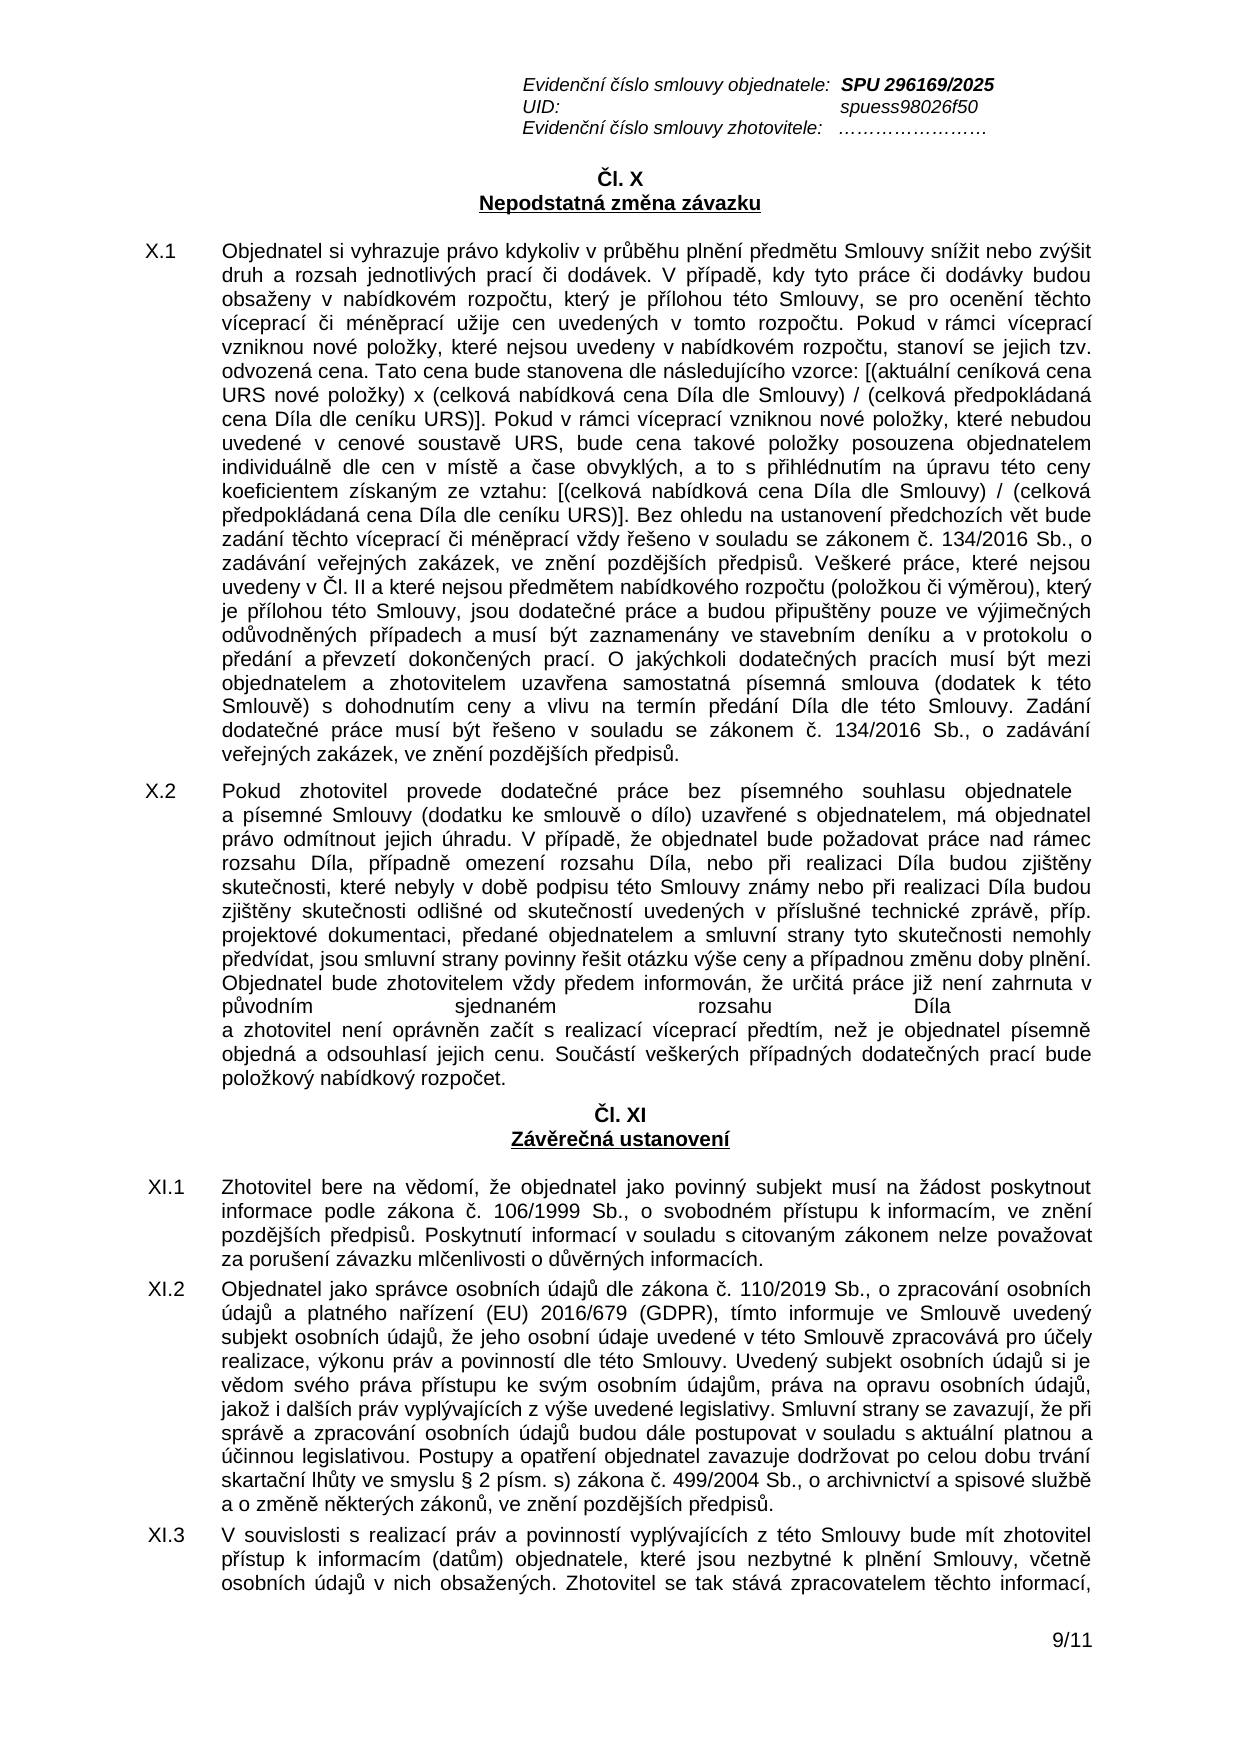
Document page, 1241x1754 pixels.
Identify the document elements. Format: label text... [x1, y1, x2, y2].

list Závěrečná ustanovení [148, 1127, 1092, 1151]
list Nepodstatná změna závazku [148, 191, 1092, 215]
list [148, 1522, 1092, 1594]
list Pokud zhotovitel provede dodatečné práce bez písemného souhlasu objednatele a písemné Smlouvy (dodatku ke smlouvě o dílo) uzavřené s objednatelem, má objednatel právo odmítnout jejich úhradu. V případě, že objednatel bude požadovat práce nad rámec rozsahu Díla, případně omezení rozsahu Díla, nebo při realizaci Díla budou zjištěny skutečnosti, které nebyly v době podpisu této Smlouvy známy nebo při realizaci Díla budou zjištěny skutečnosti odlišné od skutečností uvedených v příslušné technické zprávě, příp. projektové dokumentaci, předané objednatelem a smluvní strany tyto skutečnosti nemohly předvídat, jsou smluvní strany povinny řešit otázku výše ceny a případnou změnu doby plnění. Objednatel bude zhotovitelem vždy předem informován, že určitá práce již není zahrnuta v původním sjednaném rozsahu Díla a zhotovitel není oprávněn začít s realizací víceprací předtím, než je objednatel písemně objedná a odsouhlasí jejich cenu. Součástí veškerých případných dodatečných prací bude položkový nabídkový rozpočet. [145, 779, 1092, 1090]
list Objednatel si vyhrazuje právo kdykoliv v průběhu plnění předmětu Smlouvy snížit nebo zvýšit druh a rozsah jednotlivých prací či dodávek. V případě, kdy tyto práce či dodávky budou obsaženy v nabídkovém rozpočtu, který je přílohou této Smlouvy, se pro ocenění těchto víceprací či méněprací užije cen uvedených v tomto rozpočtu. Pokud v rámci víceprací vzniknou nové položky, které nejsou uvedeny v nabídkovém rozpočtu, stanoví se jejich tzv. odvozená cena. Tato cena bude stanovena dle následujícího vzorce: [(aktuální ceníková cena URS nové položky) x (celková nabídková cena Díla dle Smlouvy) / (celková předpokládaná cena Díla dle ceníku URS)]. Pokud v rámci víceprací vzniknou nové položky, které nebudou uvedené v cenové soustavě URS, bude cena takové položky posouzena objednatelem individuálně dle cen v místě a čase obvyklých, a to s přihlédnutím na úpravu této ceny koeficientem získaným ze vztahu: [(celková nabídková cena Díla dle Smlouvy) / (celková předpokládaná cena Díla dle ceníku URS)]. Bez ohledu na ustanovení předchozích vět bude zadání těchto víceprací či méněprací vždy řešeno v souladu se zákonem č. 134/2016 Sb., o zadávání veřejných zakázek, ve znění pozdějších předpisů. Veškeré práce, které nejsou uvedeny v Čl. II a které nejsou předmětem nabídkového rozpočtu (položkou či výměrou), který je přílohou této Smlouvy, jsou dodatečné práce a budou připuštěny pouze ve výjimečných odůvodněných případech a musí být zaznamenány ve stavebním deníku a v protokolu o předání a převzetí dokončených prací. O jakýchkoli dodatečných pracích musí být mezi objednatelem a zhotovitelem uzavřena samostatná písemná smlouva (dodatek k této Smlouvě) s dohodnutím ceny a vlivu na termín předání Díla dle této Smlouvy. Zadání dodatečné práce musí být řešeno v souladu se zákonem č. 134/2016 Sb., o zadávání veřejných zakázek, ve znění pozdějších předpisů. [145, 239, 1092, 766]
list Objednatel jako správce osobních údajů dle zákona č. 110/2019 Sb., o zpracování osobních údajů a platného nařízení (EU) 2016/679 (GDPR), tímto informuje ve Smlouvě uvedený subjekt osobních údajů, že jeho osobní údaje uvedené v této Smlouvě zpracovává pro účely realizace, výkonu práv a povinností dle této Smlouvy. Uvedený subjekt osobních údajů si je vědom svého práva přístupu ke svým osobním údajům, práva na opravu osobních údajů, jakož i dalších práv vyplývajících z výše uvedené legislativy. Smluvní strany se zavazují, že při správě a zpracování osobních údajů budou dále postupovat v souladu s aktuální platnou a účinnou legislativou. Postupy a opatření objednatel zavazuje dodržovat po celou dobu trvání skartační lhůty ve smyslu § 2 písm. s) zákona č. 499/2004 Sb., o archivnictví a spisové službě a o změně některých zákonů, ve znění pozdějších předpisů. [148, 1277, 1092, 1516]
list Zhotovitel bere na vědomí, že objednatel jako povinný subjekt musí na žádost poskytnout informace podle zákona č. 106/1999 Sb., o svobodném přístupu k informacím, ve znění pozdějších předpisů. Poskytnutí informací v souladu s citovaným zákonem nelze považovat za porušení závazku mlčenlivosti o důvěrných informacích. [148, 1174, 1092, 1270]
